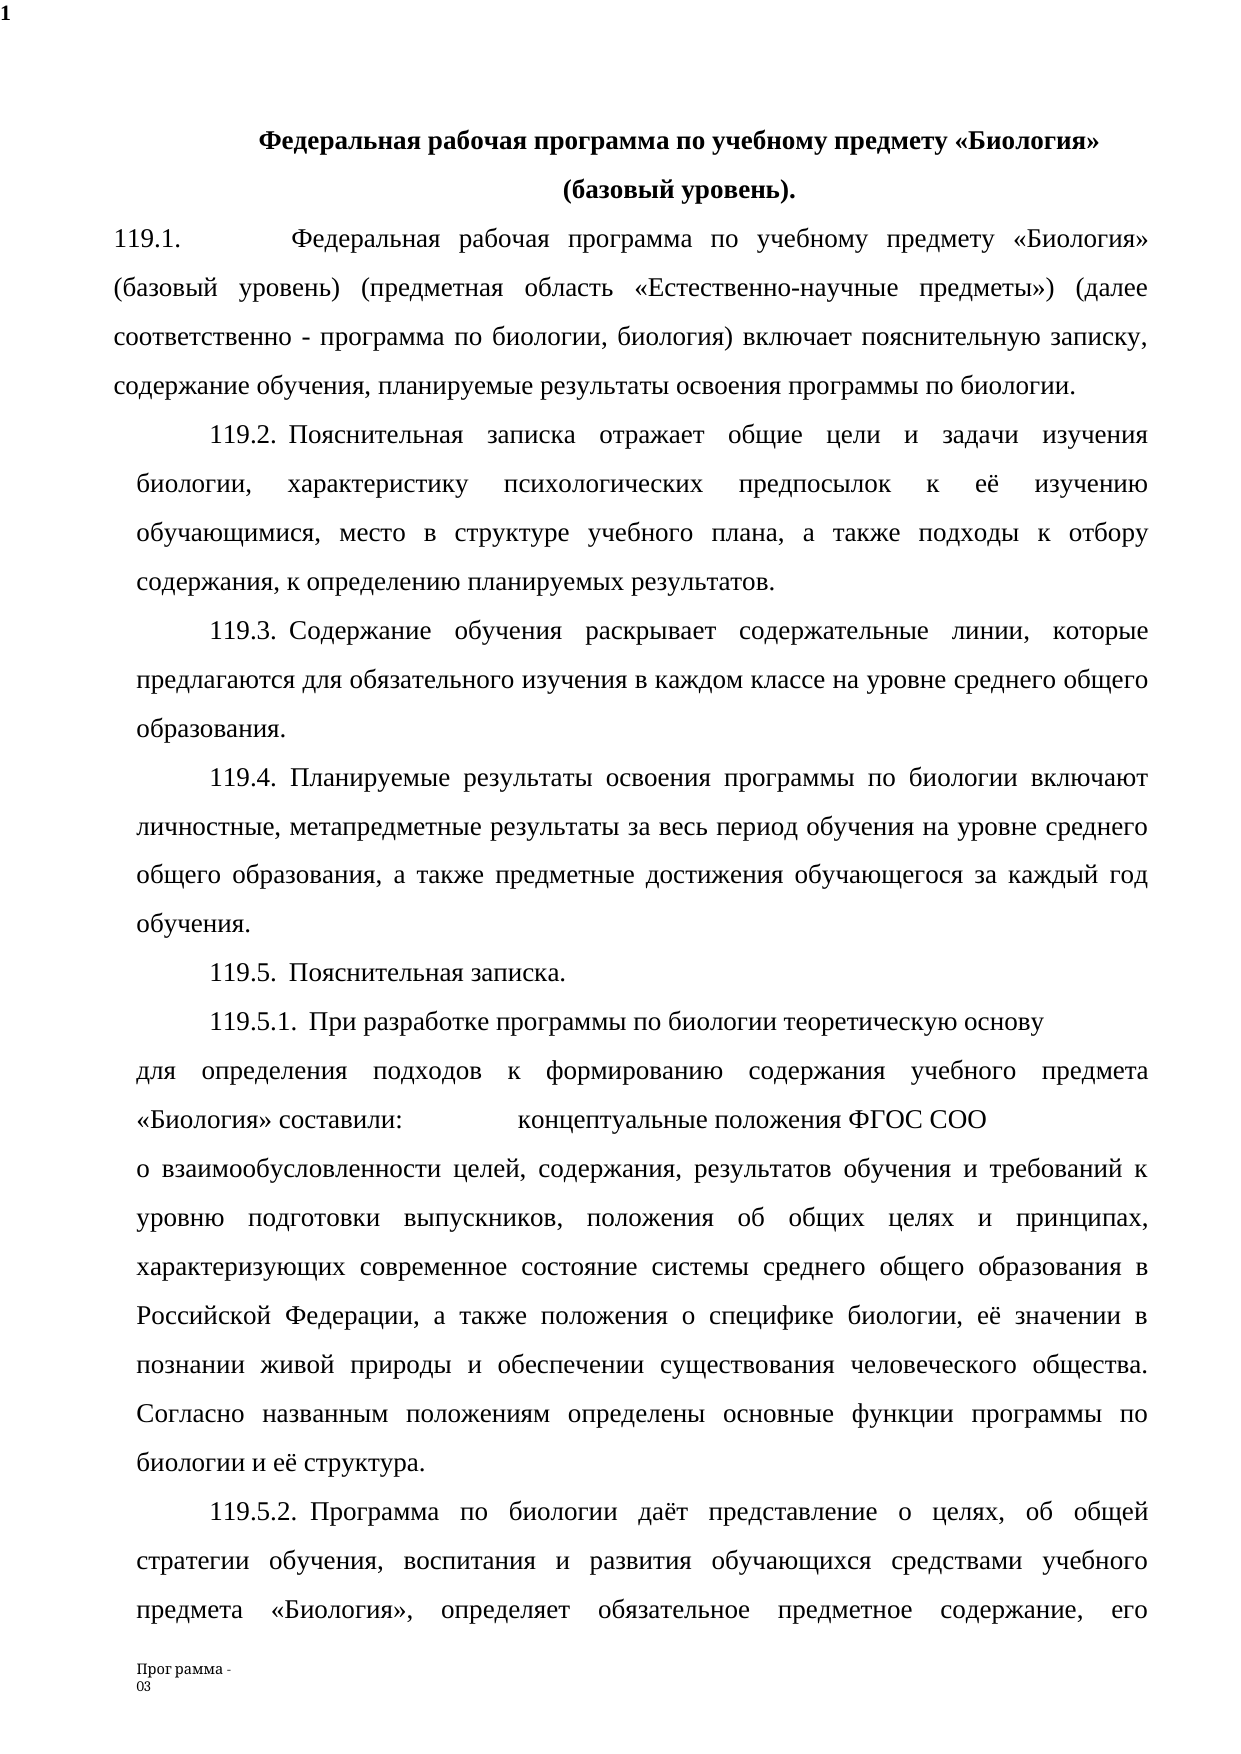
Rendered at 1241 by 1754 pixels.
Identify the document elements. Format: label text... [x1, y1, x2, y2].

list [136, 1481, 1149, 1628]
text о взаимообусловленности целей, содержания, результатов обучения и требований к уровню подготовки выпускников, положения об общих целях и принципах, характеризующих современное состояние системы среднего общего образования в Российской Федерации, а также положения о специфике биологии, её значении в познании живой природы и обеспечении существования человеческого общества. Согласно названным положениям определены основные функции программы по биологии и её структура. [136, 1138, 1149, 1481]
text Федеральная рабочая программа по учебному предмету «Биология» (базовый уровень). [209, 110, 1149, 208]
list Пояснительная записка. [136, 943, 1212, 992]
list Содержание обучения раскрывает содержательные линии, которые предлагаются для обязательного изучения в каждом классе на уровне среднего общего образования. [136, 600, 1149, 747]
list Федеральная рабочая программа по учебному предмету «Биология» (базовый уровень) (предметная область «Естественно-научные предметы») (далее соответственно - программа по биологии, биология) включает пояснительную записку, содержание обучения, планируемые результаты освоения программы по биологии. [113, 208, 1149, 404]
list Пояснительная записка отражает общие цели и задачи изучения биологии, характеристику психологических предпосылок к её изучению обучающимися, место в структуре учебного плана, а также подходы к отбору содержания, к определению планируемых результатов. [136, 404, 1149, 600]
list При разработке программы по биологии теоретическую основу [136, 992, 1212, 1041]
text для определения подходов к формированию содержания учебного предмета «Биология» составили: концептуальные положения ФГОС СОО [136, 1041, 1149, 1138]
list Планируемые результаты освоения программы по биологии включают личностные, метапредметные результаты за весь период обучения на уровне среднего общего образования, а также предметные достижения обучающегося за каждый год обучения. [136, 747, 1149, 943]
